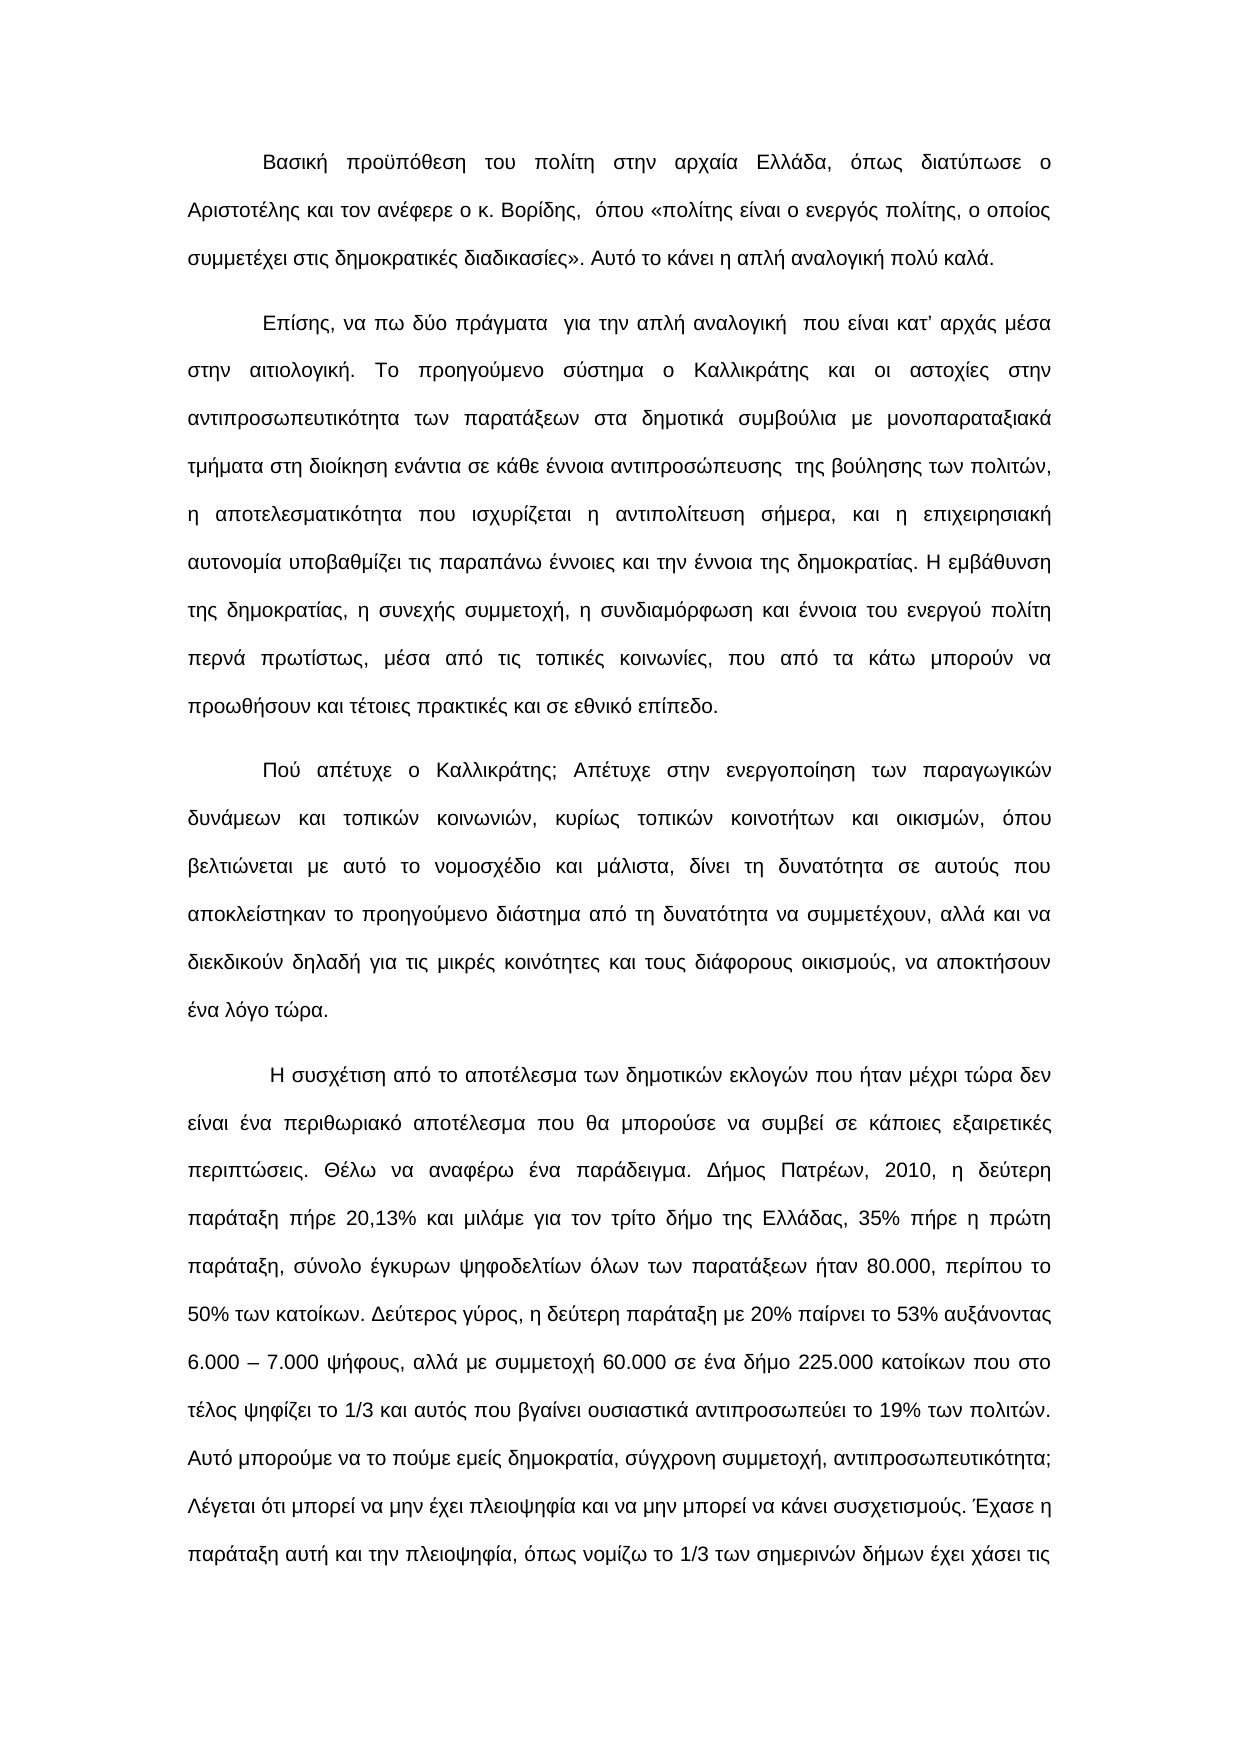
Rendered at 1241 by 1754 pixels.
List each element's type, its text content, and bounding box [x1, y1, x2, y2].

text Πού απέτυχε ο Καλλικράτης; Απέτυχε στην ενεργοποίηση των παραγωγικών δυνάμεων και τοπικών κοινωνιών, κυρίως τοπικών κοινοτήτων και οικισμών, όπου βελτιώνεται με αυτό το νομοσχέδιο και μάλιστα, δίνει τη δυνατότητα σε αυτούς που αποκλείστηκαν το προηγούμενο διάστημα από τη δυνατότητα να συμμετέχουν, αλλά και να διεκδικούν δηλαδή για τις μικρές κοινότητες και τους διάφορους οικισμούς, να αποκτήσουν ένα λόγο τώρα. [187, 758, 1053, 1022]
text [187, 1062, 1053, 1566]
text Επίσης, να πω δύο πράγματα για την απλή αναλογική που είναι κατ’ αρχάς μέσα στην αιτιολογική. Το προηγούμενο σύστημα ο Καλλικράτης και οι αστοχίες στην αντιπροσωπευτικότητα των παρατάξεων στα δημοτικά συμβούλια με μονοπαραταξιακά τμήματα στη διοίκηση ενάντια σε κάθε έννοια αντιπροσώπευσης της βούλησης των πολιτών, η αποτελεσματικότητα που ισχυρίζεται η αντιπολίτευση σήμερα, και η επιχειρησιακή αυτονομία υποβαθμίζει τις παραπάνω έννοιες και την έννοια της δημοκρατίας. Η εμβάθυνση της δημοκρατίας, η συνεχής συμμετοχή, η συνδιαμόρφωση και έννοια του ενεργού πολίτη περνά πρωτίστως, μέσα από τις τοπικές κοινωνίες, που από τα κάτω μπορούν να προωθήσουν και τέτοιες πρακτικές και σε εθνικό επίπεδο. [187, 310, 1053, 718]
text Βασική προϋπόθεση του πολίτη στην αρχαία Ελλάδα, όπως διατύπωσε ο Αριστοτέλης και τον ανέφερε ο κ. Βορίδης, όπου «πολίτης είναι ο ενεργός πολίτης, ο οποίος συμμετέχει στις δημοκρατικές διαδικασίες». Αυτό το κάνει η απλή αναλογική πολύ καλά. [187, 150, 1053, 270]
